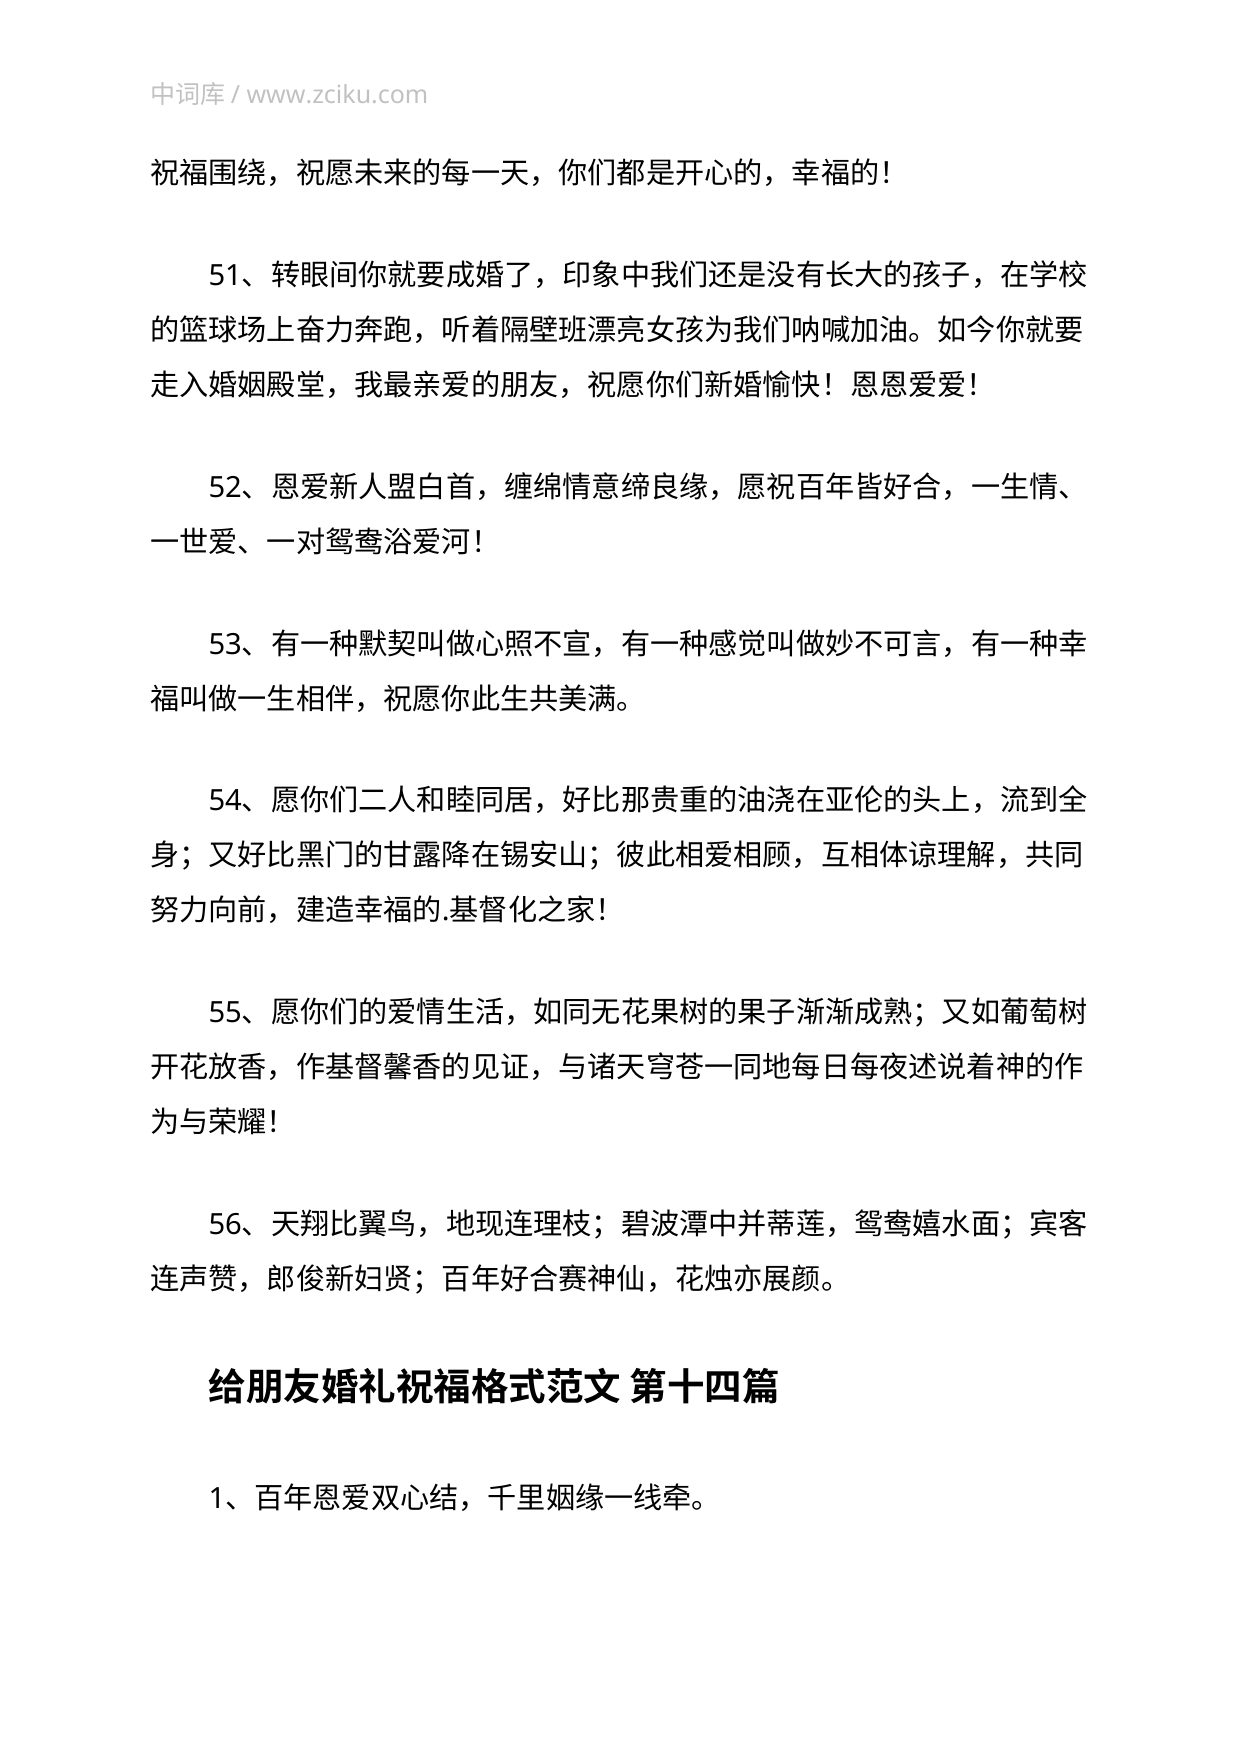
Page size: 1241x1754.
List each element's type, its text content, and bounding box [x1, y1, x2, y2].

text 1、百年恩爱双心结，千里姻缘一线牵。 [150, 1475, 1090, 1517]
text 53、有一种默契叫做心照不宣，有一种感觉叫做妙不可言，有一种幸福叫做一生相伴，祝愿你此生共美满。 [150, 620, 1090, 717]
text 给朋友婚礼祝福格式范文 第十四篇 [150, 1357, 1090, 1412]
text 51、转眼间你就要成婚了，印象中我们还是没有长大的孩子，在学校的篮球场上奋力奔跑，听着隔壁班漂亮女孩为我们呐喊加油。如今你就要走入婚姻殿堂，我最亲爱的朋友，祝愿你们新婚愉快！恩恩爱爱！ [150, 252, 1090, 404]
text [150, 150, 1090, 192]
text 55、愿你们的爱情生活，如同无花果树的果子渐渐成熟；又如葡萄树开花放香，作基督馨香的见证，与诸天穹苍一同地每日每夜述说着神的作为与荣耀！ [150, 989, 1090, 1141]
text 54、愿你们二人和睦同居，好比那贵重的油浇在亚伦的头上，流到全身；又好比黑门的甘露降在锡安山；彼此相爱相顾，互相体谅理解，共同努力向前，建造幸福的.基督化之家！ [150, 777, 1090, 929]
text 52、恩爱新人盟白首，缠绵情意缔良缘，愿祝百年皆好合，一生情、一世爱、一对鸳鸯浴爱河！ [150, 463, 1090, 561]
text 56、天翔比翼鸟，地现连理枝；碧波潭中并蒂莲，鸳鸯嬉水面；宾客连声赞，郎俊新妇贤；百年好合赛神仙，花烛亦展颜。 [150, 1201, 1090, 1298]
